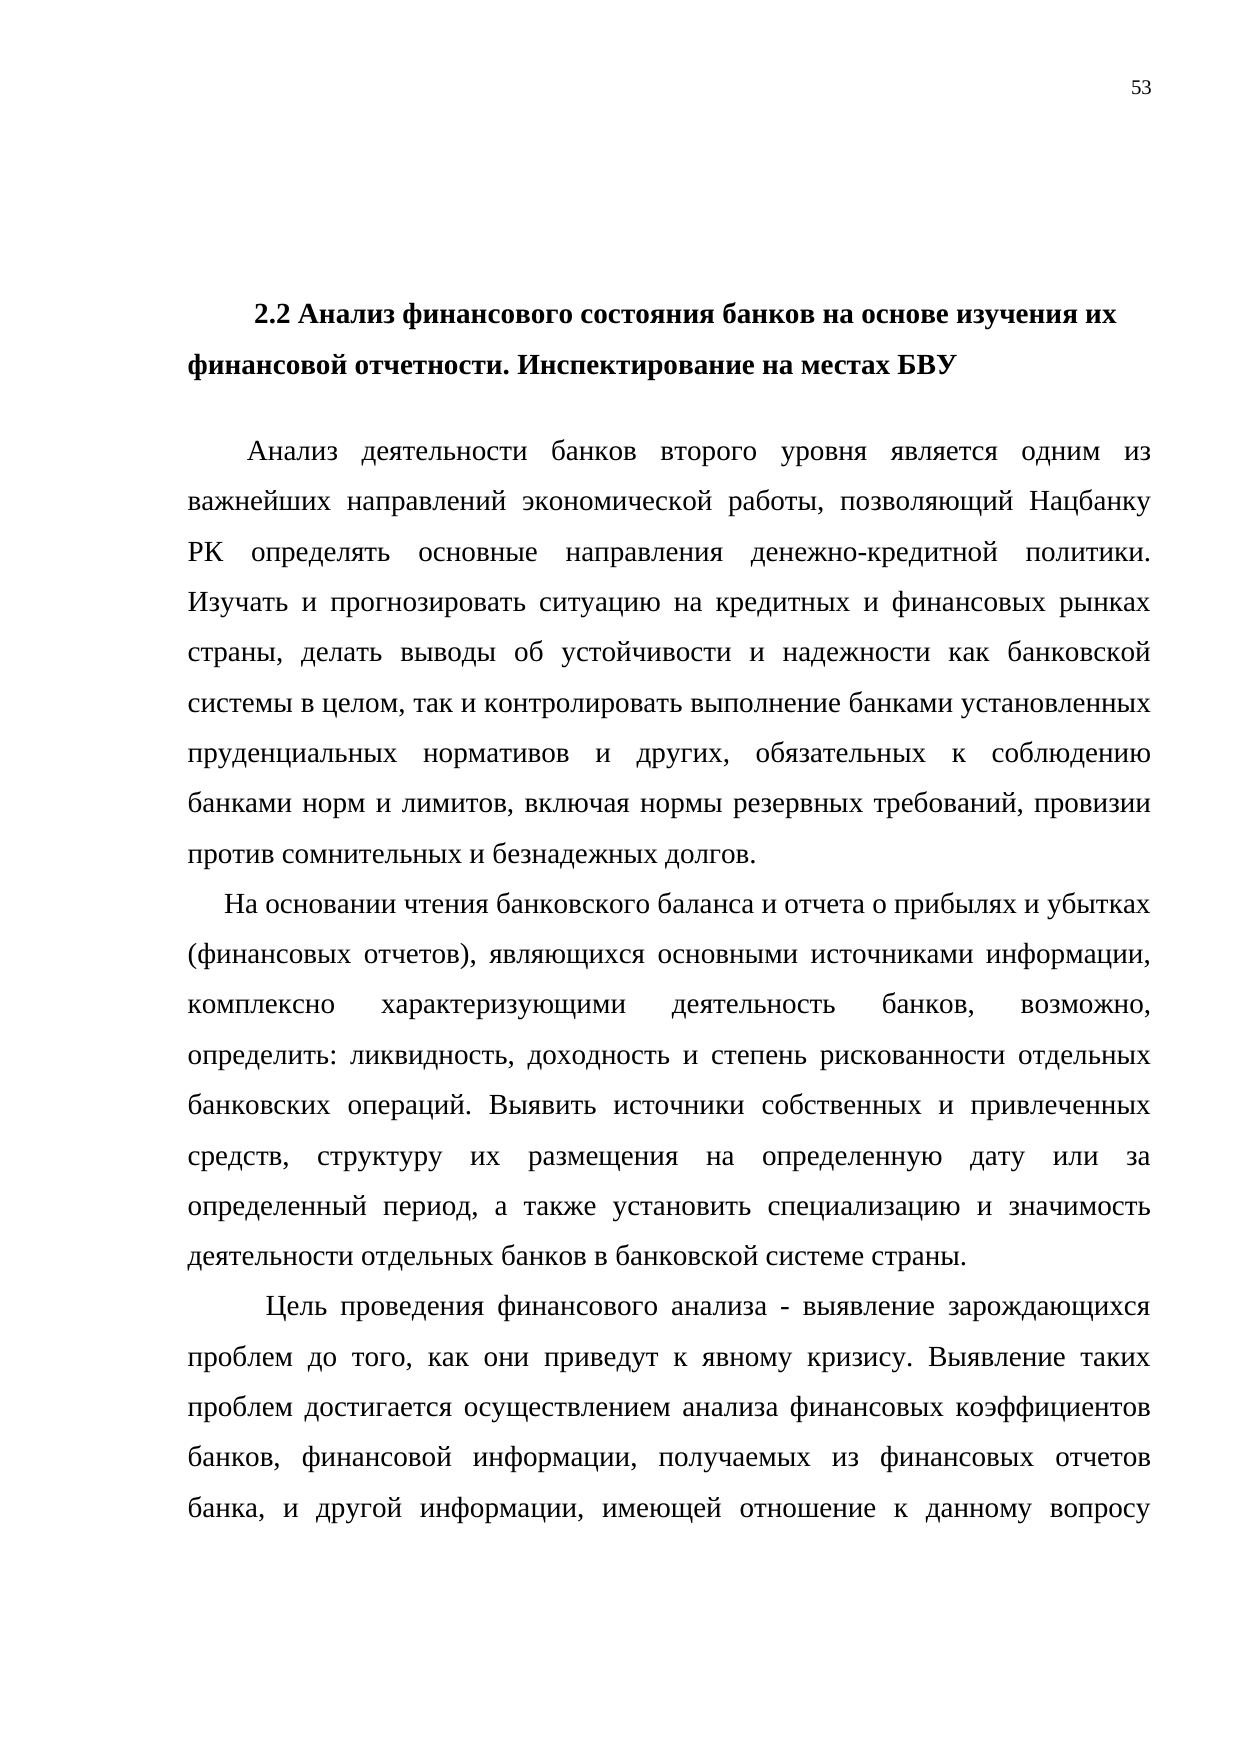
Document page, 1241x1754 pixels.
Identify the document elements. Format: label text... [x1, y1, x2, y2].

subtitle 2.2 Анализ финансового состояния банков на основе изучения их финансовой отчетности. Инспектирование на местах БВУ [187, 297, 1152, 380]
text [187, 1288, 1152, 1523]
text На основании чтения банковского баланса и отчета о прибылях и убытках (финансовых отчетов), являющихся основными источниками информации, комплексно характеризующими деятельность банков, возможно, определить: ликвидность, доходность и степень рискованности отдельных банковских операций. Выявить источники собственных и привлеченных средств, структуру их размещения на определенную дату или за определенный период, а также установить специализацию и значимость деятельности отдельных банков в банковской системе страны. [187, 886, 1152, 1272]
text Анализ деятельности банков второго уровня является одним из важнейших направлений экономической работы, позволяющий Нацбанку РК определять основные направления денежно-кредитной политики. Изучать и прогнозировать ситуацию на кредитных и финансовых рынках страны, делать выводы об устойчивости и надежности как банковской системы в целом, так и контролировать выполнение банками установленных пруденциальных нормативов и других, обязательных к соблюдению банками норм и лимитов, включая нормы резервных требований, провизии против сомнительных и безнадежных долгов. [187, 433, 1152, 869]
